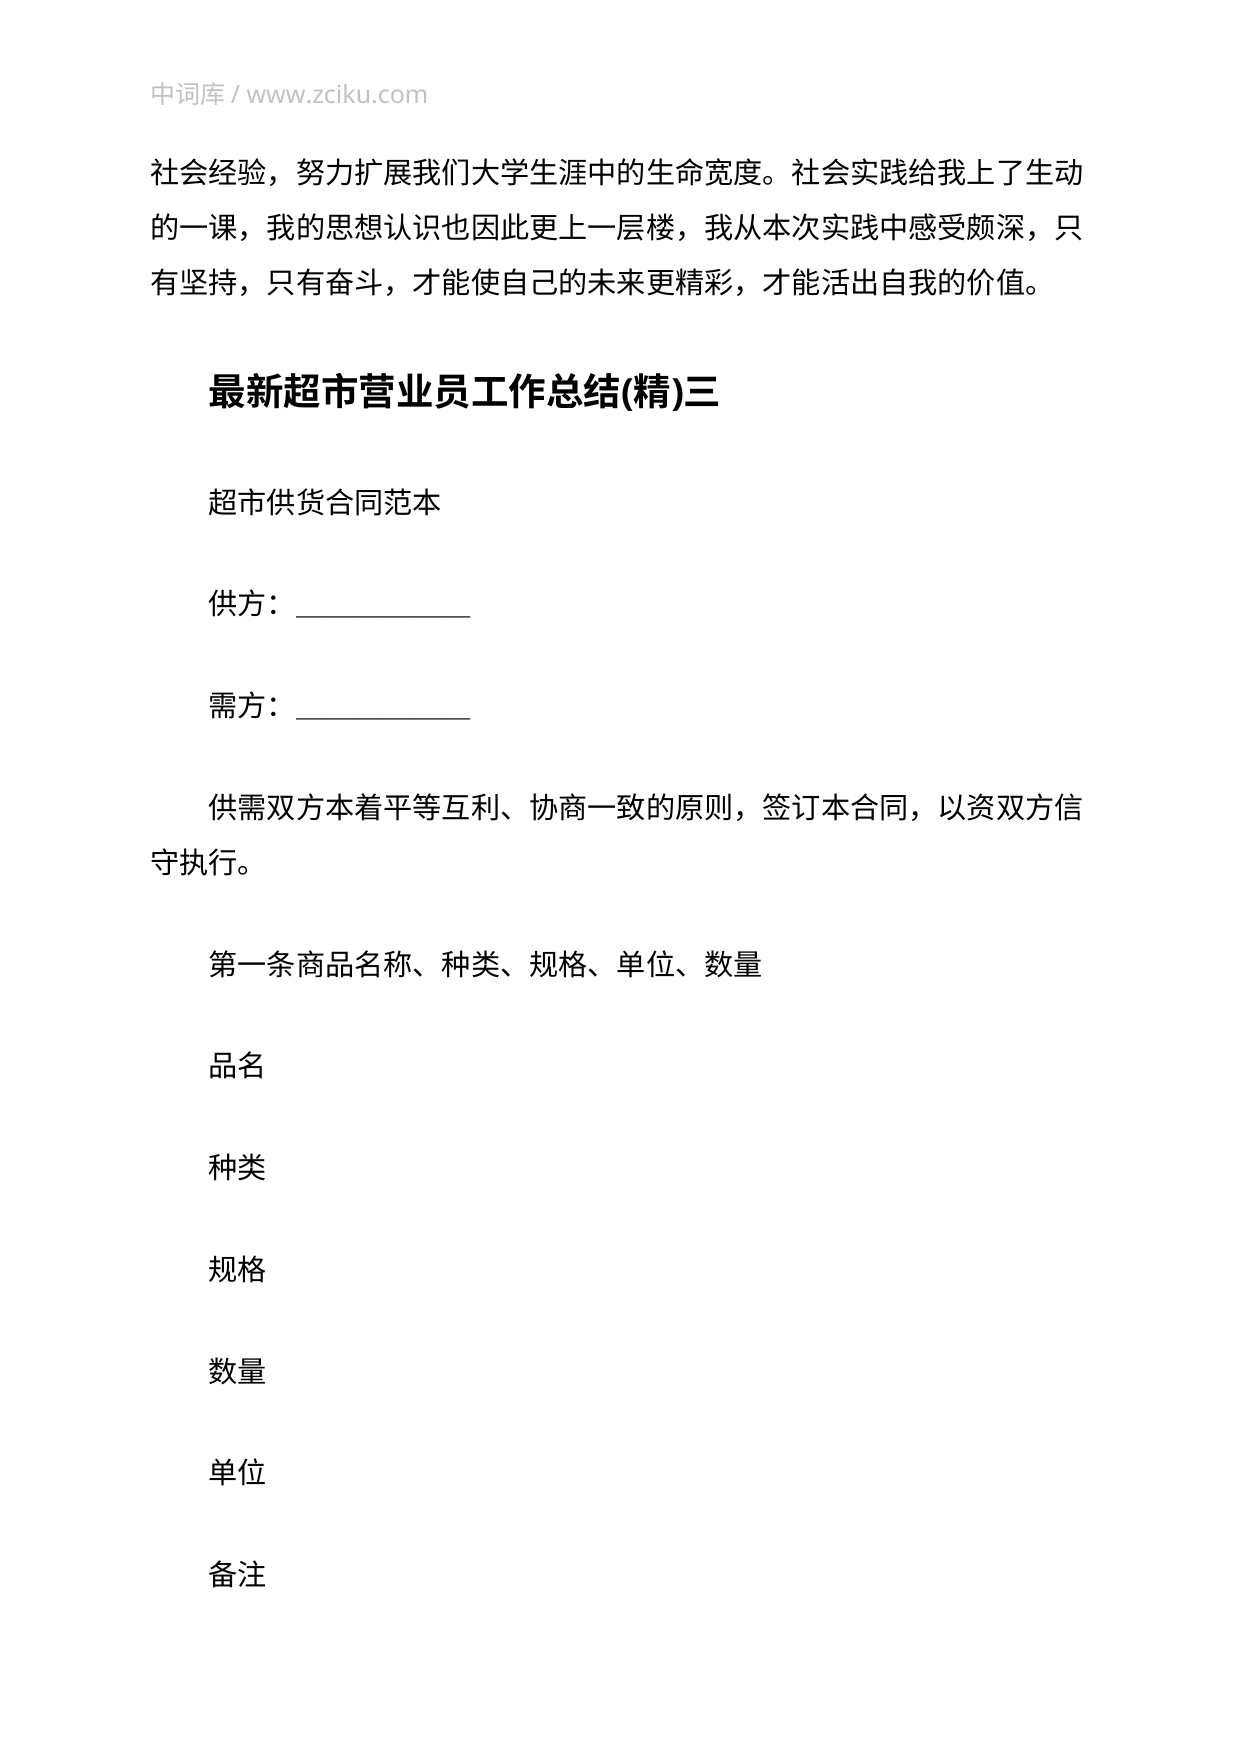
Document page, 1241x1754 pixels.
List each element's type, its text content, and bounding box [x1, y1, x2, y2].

text 规格 [150, 1246, 1090, 1289]
text 数量 [150, 1348, 1090, 1391]
text 最新超市营业员工作总结(精)三 [150, 362, 1090, 416]
text 品名 [150, 1043, 1090, 1085]
text 供方：＿＿＿＿＿＿ [150, 581, 1090, 623]
text 供需双方本着平等互利、协商一致的原则，签订本合同，以资双方信守执行。 [150, 784, 1090, 882]
text 单位 [150, 1450, 1090, 1492]
text 超市供货合同范本 [150, 479, 1090, 521]
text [150, 150, 1090, 302]
text 第一条商品名称、种类、规格、单位、数量 [150, 941, 1090, 983]
text 备注 [150, 1552, 1090, 1594]
text 种类 [150, 1145, 1090, 1187]
text 需方：＿＿＿＿＿＿ [150, 683, 1090, 725]
